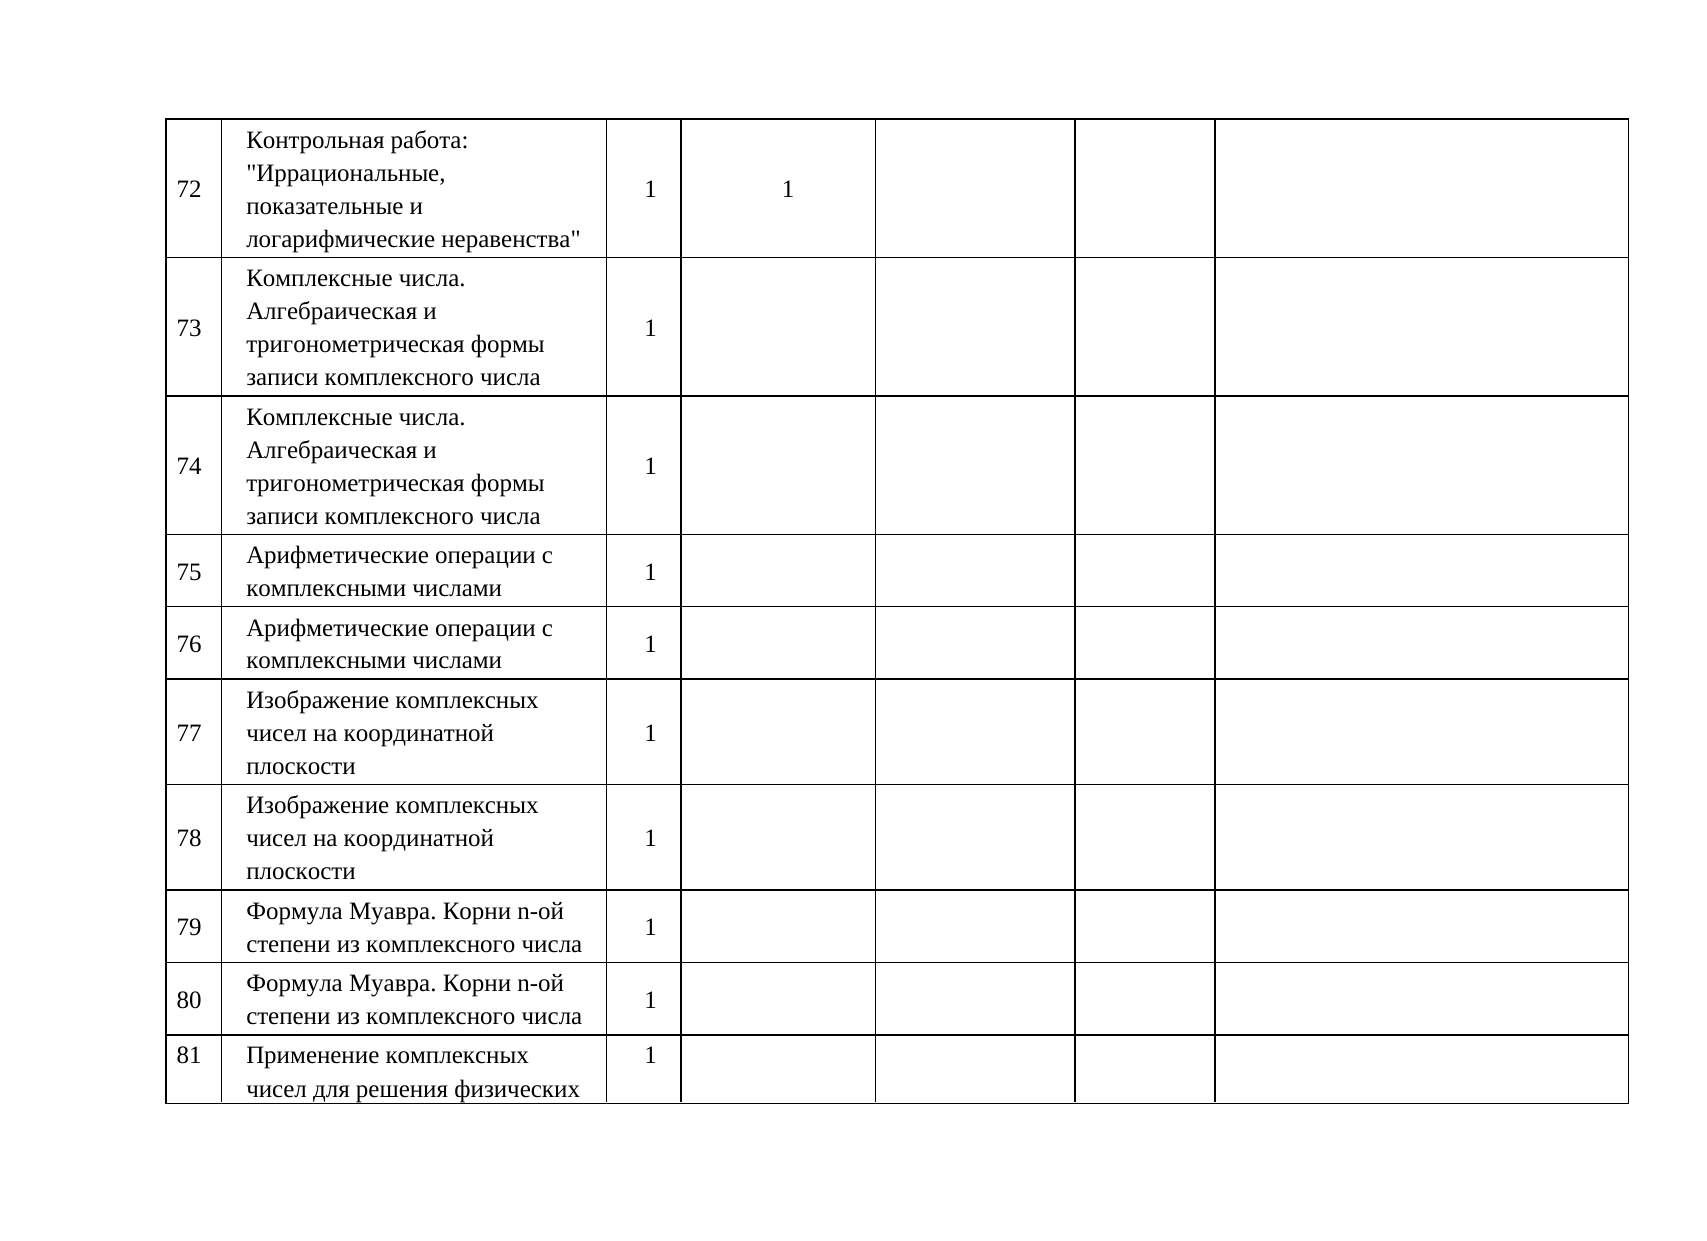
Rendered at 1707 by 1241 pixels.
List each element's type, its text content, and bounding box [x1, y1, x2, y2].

table_cell [876, 1036, 1074, 1102]
table_cell [1076, 397, 1214, 533]
table_cell Комплексные числа. Алгебраическая и тригонометрическая формы записи комплексного числа [222, 397, 606, 533]
table_cell [876, 891, 1074, 961]
table_cell [876, 258, 1074, 395]
table_cell 1 [607, 397, 680, 533]
table_cell [1076, 680, 1214, 784]
table_cell [1076, 607, 1214, 678]
table_cell [876, 785, 1074, 889]
table_cell [682, 1036, 875, 1102]
table_cell 72 [167, 120, 221, 257]
table_cell [1076, 891, 1214, 961]
table_cell Контрольная работа: "Иррациональные, показательные и логарифмические неравенства" [222, 120, 606, 257]
table_cell 1 [607, 535, 680, 606]
table_cell [682, 785, 875, 889]
table_cell Арифметические операции с комплексными числами [222, 535, 606, 606]
table_cell Комплексные числа. Алгебраическая и тригонометрическая формы записи комплексного числа [222, 258, 606, 395]
table_cell [1216, 607, 1628, 678]
table_cell 1 [607, 680, 680, 784]
table_cell [1076, 963, 1214, 1034]
table_cell [1216, 891, 1628, 961]
table_cell [1076, 535, 1214, 606]
table_cell Изображение комплексных чисел на координатной плоскости [222, 680, 606, 784]
table_cell [1076, 120, 1214, 257]
table_cell [1216, 258, 1628, 395]
table_cell 1 [607, 1036, 680, 1102]
table_cell 81 [167, 1036, 221, 1102]
table_cell [1216, 120, 1628, 257]
table_cell [1216, 397, 1628, 533]
table_cell 75 [167, 535, 221, 606]
table_cell 73 [167, 258, 221, 395]
table_cell [876, 680, 1074, 784]
table_cell [1216, 680, 1628, 784]
table_cell [1216, 535, 1628, 606]
table_cell 74 [167, 397, 221, 533]
table_cell 1 [607, 785, 680, 889]
table_cell 1 [682, 120, 875, 257]
table_cell 78 [167, 785, 221, 889]
table_cell [682, 607, 875, 678]
table_cell 80 [167, 963, 221, 1034]
table_cell [682, 258, 875, 395]
table_cell 1 [607, 258, 680, 395]
table_cell [1216, 785, 1628, 889]
table_cell Изображение комплексных чисел на координатной плоскости [222, 785, 606, 889]
table_cell [876, 397, 1074, 533]
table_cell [222, 1036, 606, 1102]
table_cell [1076, 785, 1214, 889]
table_cell [682, 535, 875, 606]
table_cell [1076, 1036, 1214, 1102]
table_cell Формула Муавра. Корни n-ой степени из комплексного числа [222, 891, 606, 961]
table_cell [876, 120, 1074, 257]
table_cell 1 [607, 120, 680, 257]
table_cell 1 [607, 891, 680, 961]
table_cell [682, 680, 875, 784]
table_cell [1216, 1036, 1628, 1102]
table_cell [1076, 258, 1214, 395]
table_cell Формула Муавра. Корни n-ой степени из комплексного числа [222, 963, 606, 1034]
table_cell Арифметические операции с комплексными числами [222, 607, 606, 678]
table_cell [682, 963, 875, 1034]
table_cell 77 [167, 680, 221, 784]
table_cell [682, 397, 875, 533]
table_cell [1216, 963, 1628, 1034]
table_cell [876, 535, 1074, 606]
table_cell 79 [167, 891, 221, 961]
table_cell 1 [607, 963, 680, 1034]
table_cell 1 [607, 607, 680, 678]
table_cell [682, 891, 875, 961]
table_cell 76 [167, 607, 221, 678]
table_cell [876, 963, 1074, 1034]
table_cell [876, 607, 1074, 678]
